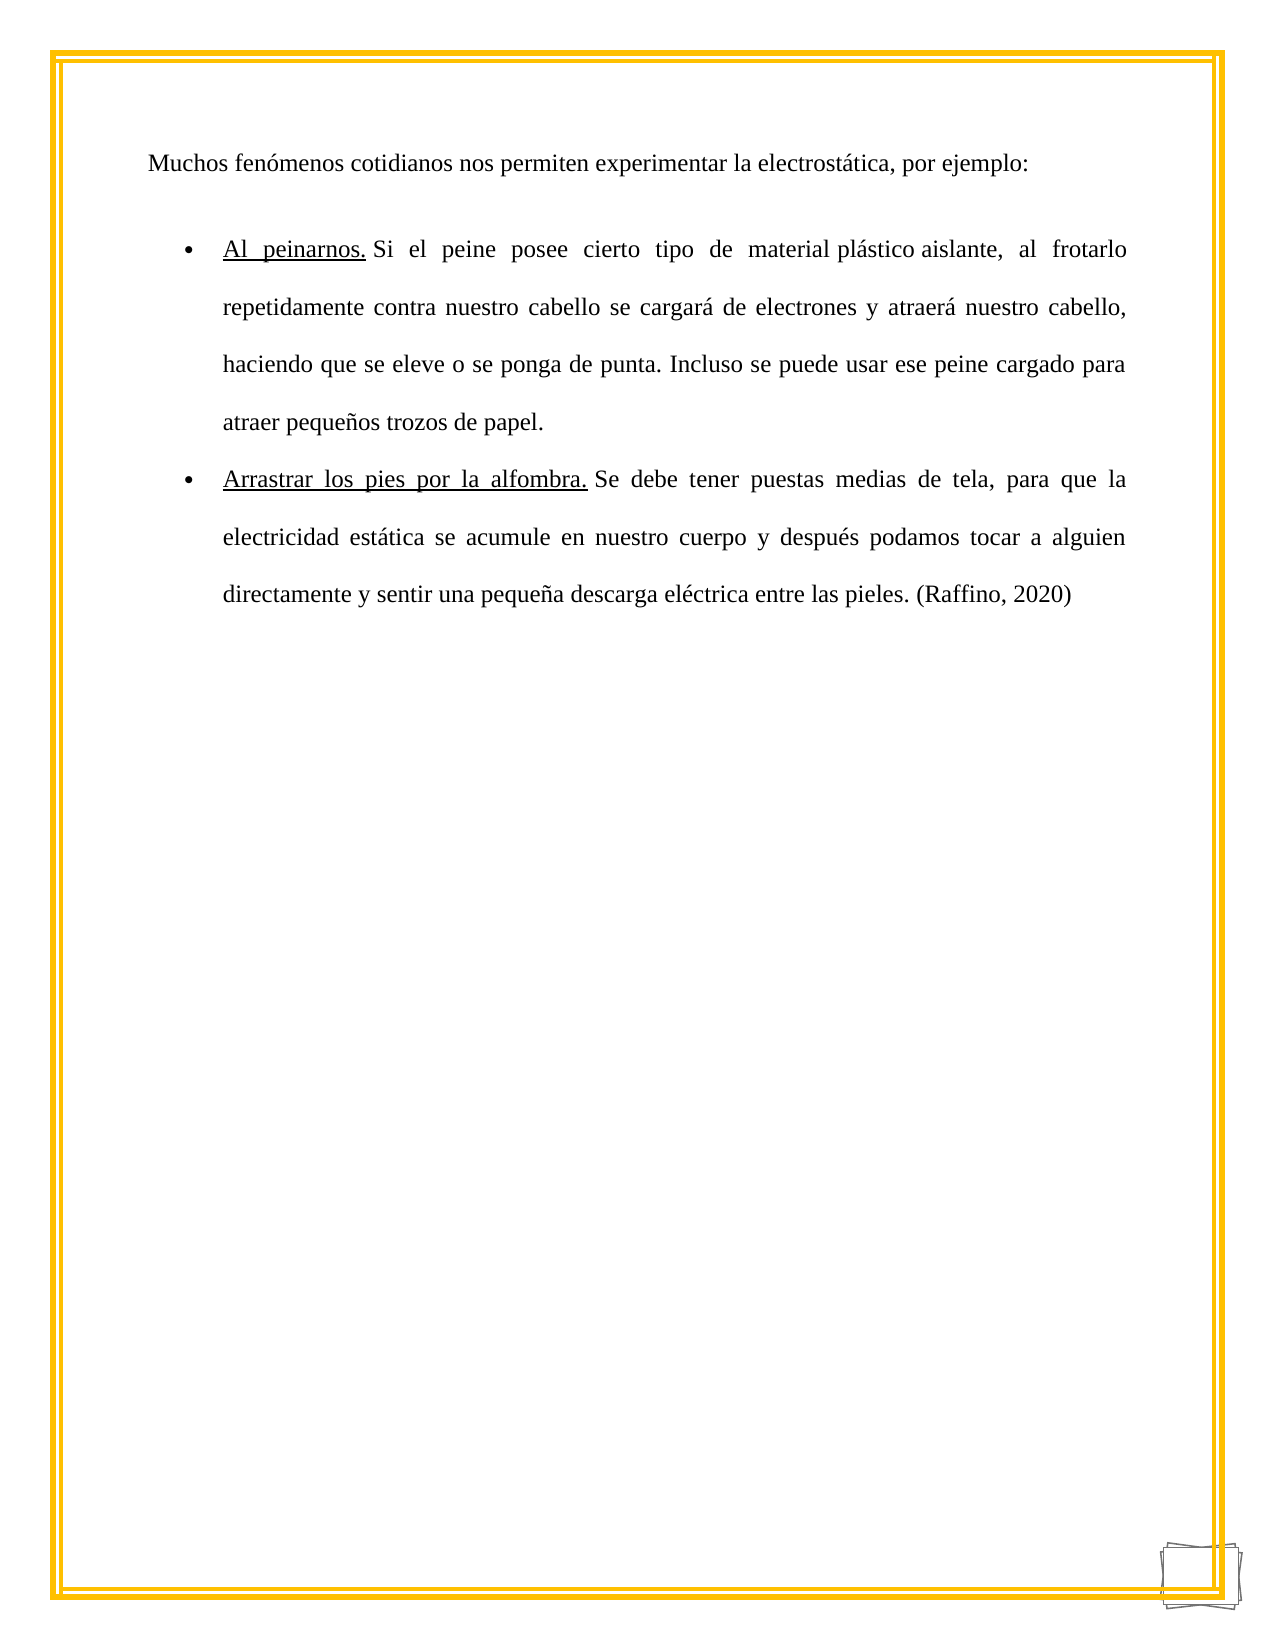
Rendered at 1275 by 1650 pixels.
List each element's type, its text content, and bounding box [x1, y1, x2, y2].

list Al peinarnos. Si el peine posee cierto tipo de material plástico aislante, al frotarlo repetidamente contra nuestro cabello se cargará de electrones y atraerá nuestro cabello, haciendo que se eleve o se ponga de punta. Incluso se puede usar ese peine cargado para atraer pequeños trozos de papel. [185, 234, 1127, 436]
text Muchos fenómenos cotidianos nos permiten experimentar la electrostática, por ejemplo: [148, 148, 1127, 176]
list Arrastrar los pies por la alfombra. Se debe tener puestas medias de tela, para que la electricidad estática se acumule en nuestro cuerpo y después podamos tocar a alguien directamente y sentir una pequeña descarga eléctrica entre las pieles. [185, 464, 1127, 608]
